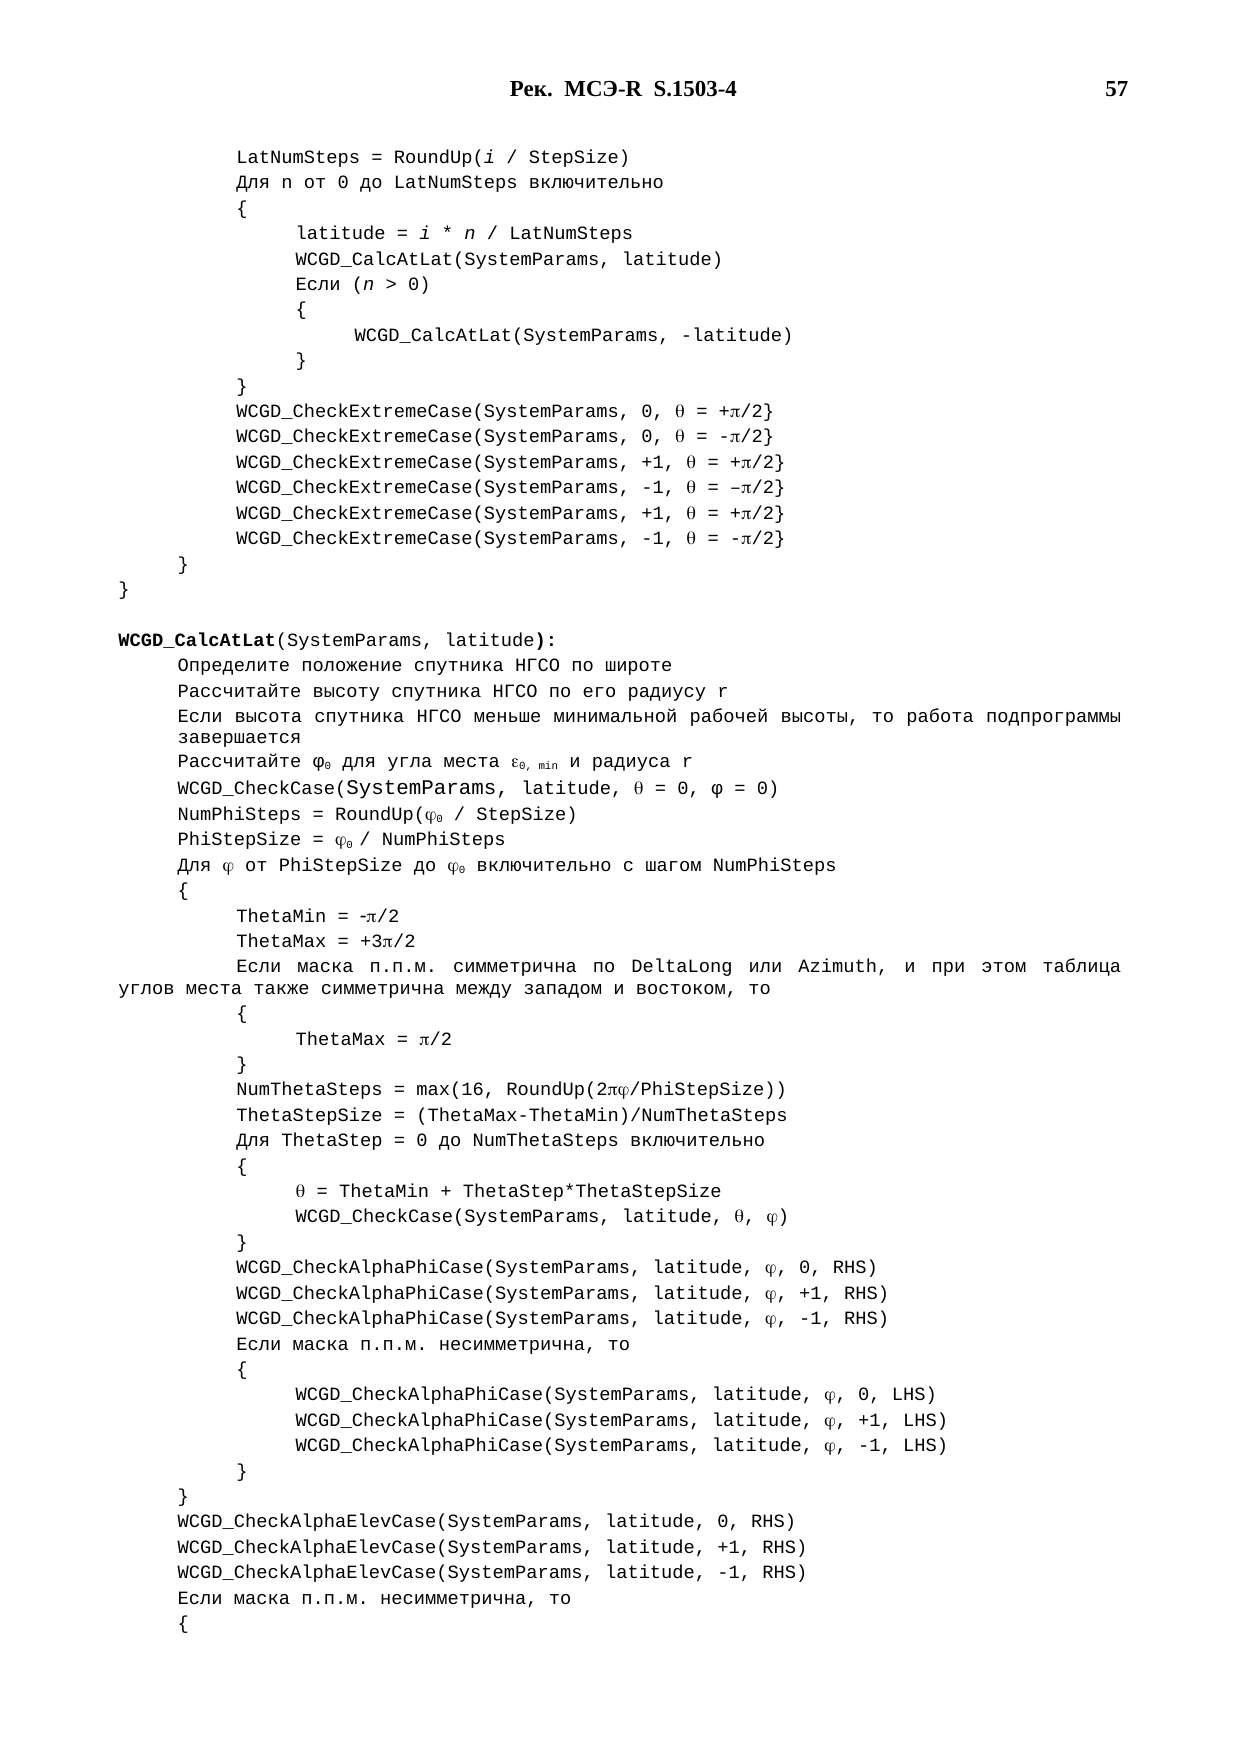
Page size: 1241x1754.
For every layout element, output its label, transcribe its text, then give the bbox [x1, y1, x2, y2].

text Рассчитайте высоту спутника НГСО по его радиусу r [118, 681, 1122, 703]
text  = ThetaMin + ThetaStep*ThetaStepSize [118, 1182, 1122, 1203]
text WCGD_CheckAlphaPhiCase(SystemParams, latitude, , +1, LHS) [118, 1411, 1122, 1432]
text } [118, 1055, 1122, 1076]
text } [118, 554, 1122, 576]
text ThetaStepSize = (ThetaMax-ThetaMin)/NumThetaSteps [118, 1106, 1122, 1127]
text Если маска п.п.м. симметрична по DeltaLong или Azimuth, и при этом таблица углов места также симметрична между западом и востоком, то [118, 957, 1122, 1000]
text WCGD_CheckExtremeCase(SystemParams, -1,  = -/2} [118, 529, 1122, 550]
text WCGD_CheckExtremeCase(SystemParams, 0,  = +/2} [118, 402, 1122, 423]
text { [118, 1614, 1122, 1635]
text ThetaMin = /2 [118, 906, 1122, 928]
text } [118, 1233, 1122, 1254]
text WCGD_CheckCase(SystemParams, latitude, , ) [118, 1207, 1122, 1228]
text Для  от PhiStepSize до 0 включительно с шагом NumPhiSteps [118, 856, 1122, 877]
text { [118, 1360, 1122, 1381]
text } [118, 351, 1122, 372]
text WCGD_CheckExtremeCase(SystemParams, -1,  = –/2} [118, 478, 1122, 499]
text WCGD_CheckAlphaPhiCase(SystemParams, latitude, , -1, RHS) [118, 1309, 1122, 1330]
text WCGD_CheckExtremeCase(SystemParams, +1,  = +/2} [118, 503, 1122, 525]
text WCGD_CheckAlphaPhiCase(SystemParams, latitude, , -1, LHS) [118, 1436, 1122, 1457]
text { [118, 1156, 1122, 1178]
text Если высота спутника НГСО меньше минимальной рабочей высоты, то работа подпрограммы завершается Рассчитайте φ0 для угла места 0, min и радиуса r [118, 707, 1122, 773]
text Если (n > 0) [118, 275, 1122, 296]
text PhiStepSize = 0 / NumPhiSteps [118, 830, 1122, 851]
text WCGD_CheckCase(SystemParams, latitude,  = 0, φ = 0) [118, 777, 1122, 801]
text latitude = i * n / LatNumSteps [118, 224, 1122, 245]
text } [118, 580, 1122, 601]
text Если маска п.п.м. несимметрична, то [118, 1334, 1122, 1356]
text NumThetaSteps = max(16, RoundUp(2/PhiStepSize)) [118, 1080, 1122, 1101]
text } [118, 1461, 1122, 1483]
text ThetaMax = +3/2 [118, 932, 1122, 953]
text { [118, 1004, 1122, 1025]
text } [118, 1487, 1122, 1508]
text WCGD_CheckAlphaElevCase(SystemParams, latitude, +1, RHS) [118, 1538, 1122, 1559]
text WCGD_CheckAlphaElevCase(SystemParams, latitude, -1, RHS) [118, 1563, 1122, 1584]
text NumPhiSteps = RoundUp(0 / StepSize) [118, 805, 1122, 826]
text Определите положение спутника НГСО по широте [118, 656, 1122, 677]
text ThetaMax = /2 [118, 1029, 1122, 1051]
text WCGD_CheckAlphaPhiCase(SystemParams, latitude, , 0, LHS) [118, 1385, 1122, 1406]
text WCGD_CalcAtLat(SystemParams, latitude): [118, 631, 1122, 652]
text { [118, 198, 1122, 220]
text WCGD_CheckAlphaPhiCase(SystemParams, latitude, , +1, RHS) [118, 1283, 1122, 1305]
text WCGD_CheckExtremeCase(SystemParams, +1,  = +/2} [118, 453, 1122, 474]
text WCGD_CalcAtLat(SystemParams, -latitude) [118, 326, 1122, 347]
text WCGD_CheckExtremeCase(SystemParams, 0,  = -/2} [118, 427, 1122, 448]
text WCGD_CheckAlphaElevCase(SystemParams, latitude, 0, RHS) [118, 1512, 1122, 1533]
text Для n от 0 до LatNumSteps включительно [118, 173, 1122, 194]
text LatNumSteps = RoundUp(i / StepSize) [118, 148, 1122, 169]
text } [118, 376, 1122, 398]
text Если маска п.п.м. несимметрична, то [118, 1588, 1122, 1610]
text WCGD_CheckAlphaPhiCase(SystemParams, latitude, , 0, RHS) [118, 1258, 1122, 1279]
text { [118, 881, 1122, 902]
text Для ThetaStep = 0 до NumThetaSteps включительно [118, 1131, 1122, 1152]
text { [118, 300, 1122, 321]
text WCGD_CalcAtLat(SystemParams, latitude) [118, 249, 1122, 271]
